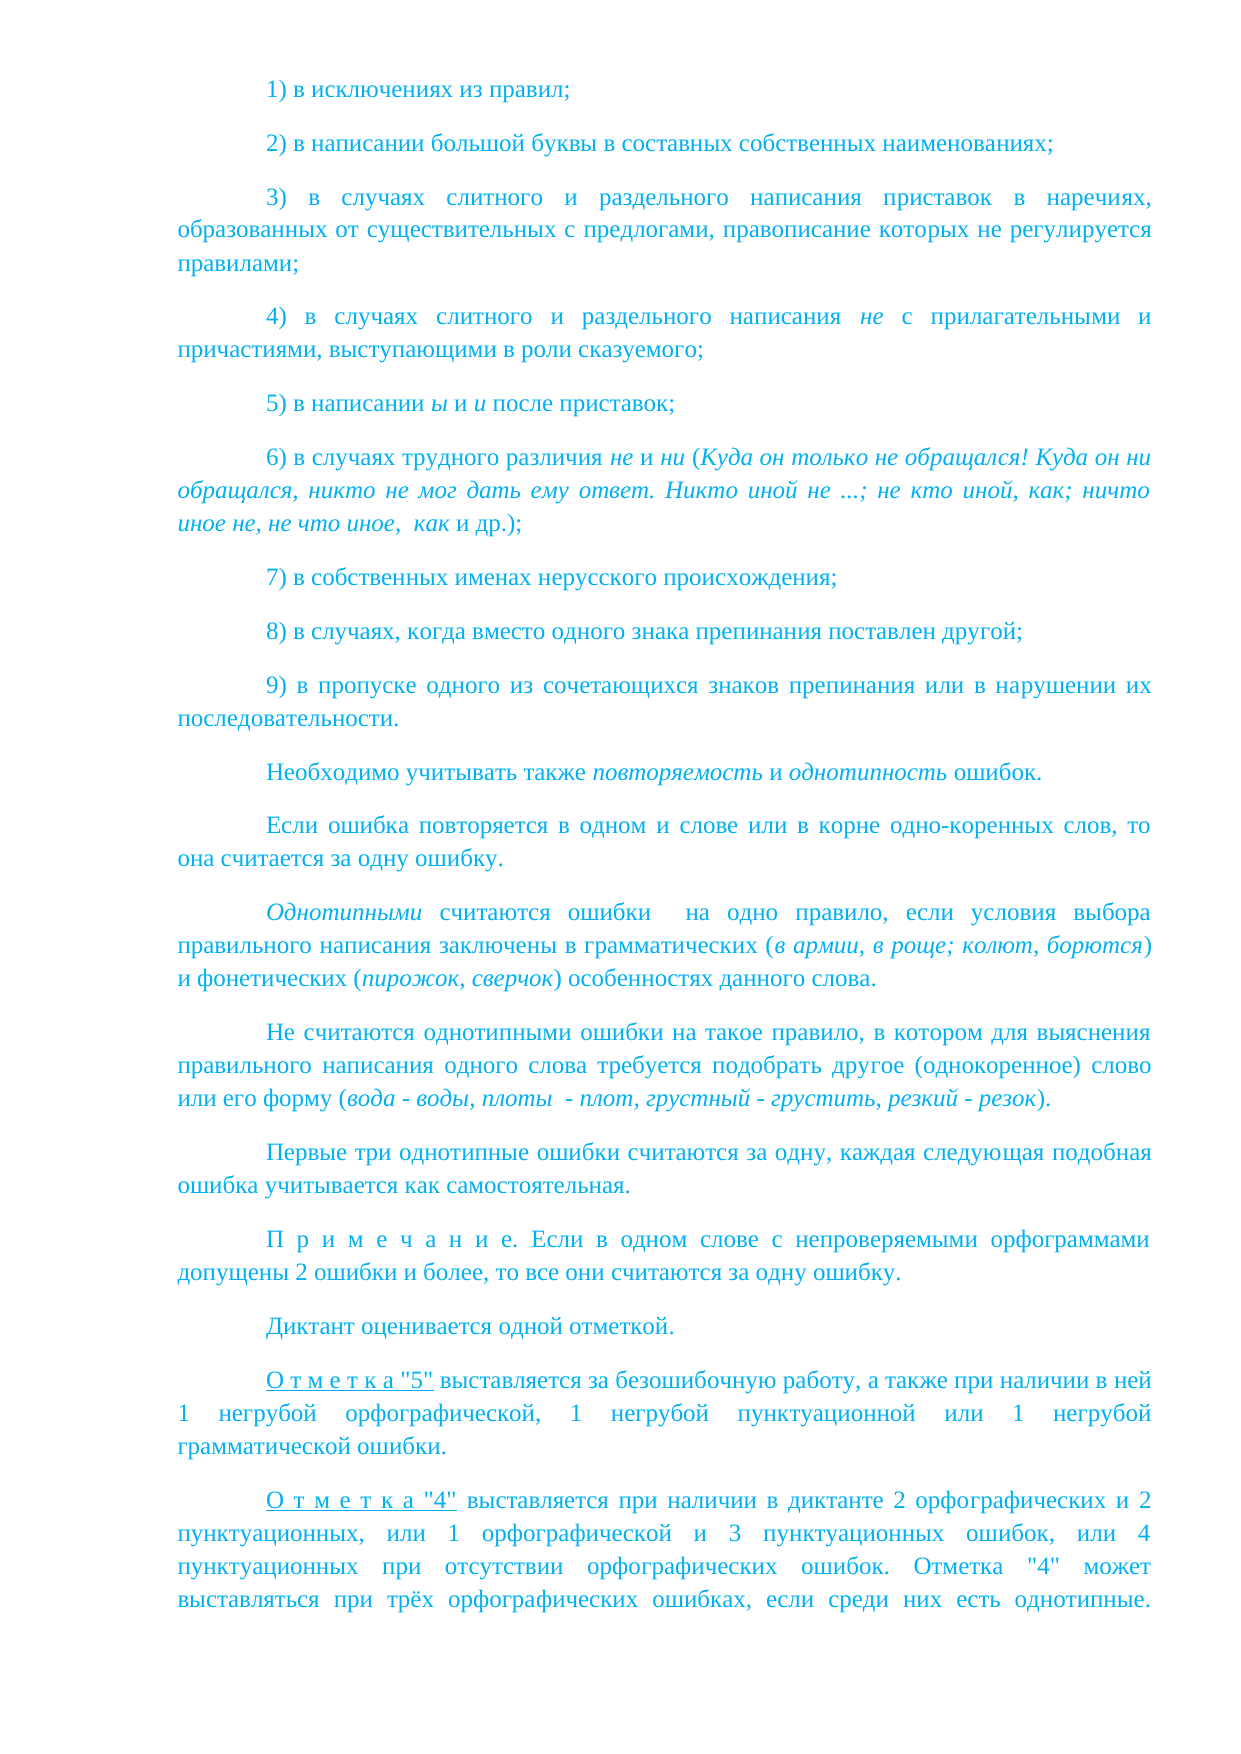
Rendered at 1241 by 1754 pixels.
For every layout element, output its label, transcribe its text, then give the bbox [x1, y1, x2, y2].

text 3) в случаях слитного и раздельного написания приставок в наречиях, образованных от существительных с предлогами, правописание которых не регулируется правилами; [177, 182, 1152, 276]
text П р и м е ч а н и е. Если в одном слове с непроверяемыми орфограммами допущены 2 ошибки и более, то все они считаются за одну ошибку. [177, 1224, 1152, 1286]
text 7) в собственных именах нерусского происхождения; [177, 562, 1152, 591]
text Первые три однотипные ошибки считаются за одну, каждая следующая подобная ошибка учитывается как самостоятельная. [177, 1137, 1152, 1199]
text 2) в написании большой буквы в составных собственных наименованиях; [177, 128, 1152, 156]
text 6) в случаях трудного различия не и ни (Куда он только не обращался! Куда он ни обращался, никто не мог дать ему ответ. Никто иной не ...; не кто иной, как; ничто иное не, не что иное, как и др.); [177, 442, 1152, 537]
text Диктант оценивается одной отметкой. [177, 1311, 1152, 1340]
text Если ошибка повторяется в одном и слове или в корне одно-коренных слов, то она считается за одну ошибку. [177, 811, 1152, 872]
text 1) в исключениях из правил; [177, 74, 1152, 103]
text 4) в случаях слитного и раздельного написания не с прилагательными и причастиями, выступающими в роли сказуемого; [177, 301, 1152, 363]
text 5) в написании ы и и после приставок; [177, 388, 1152, 417]
text Необходимо учитывать также повторяемость и однотипность ошибок. [177, 757, 1152, 785]
text Не считаются однотипными ошибки на такое правило, в котором для выяснения правильного написания одного слова требуется подобрать другое (однокоренное) слово или его форму (вода - воды, плоты - плот, грустный - грустить, резкий - резок). [177, 1017, 1152, 1112]
text 9) в пропуске одного из сочетающихся знаков препинания или в нарушении их последовательности. [177, 670, 1152, 732]
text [177, 1485, 1152, 1612]
text О т м е т к а "5" выставляется за безошибочную работу, а также при наличии в ней 1 негрубой орфографической, 1 негрубой пунктуационной или 1 негрубой грамматической ошибки. [177, 1365, 1152, 1459]
text 8) в случаях, когда вместо одного знака препинания поставлен другой; [177, 616, 1152, 645]
text Однотипными считаются ошибки на одно правило, если условия выбора правильного написания заключены в грамматических (в армии, в роще; колют, борются) и фонетических (пирожок, сверчок) особенностях данного слова. [177, 897, 1152, 992]
